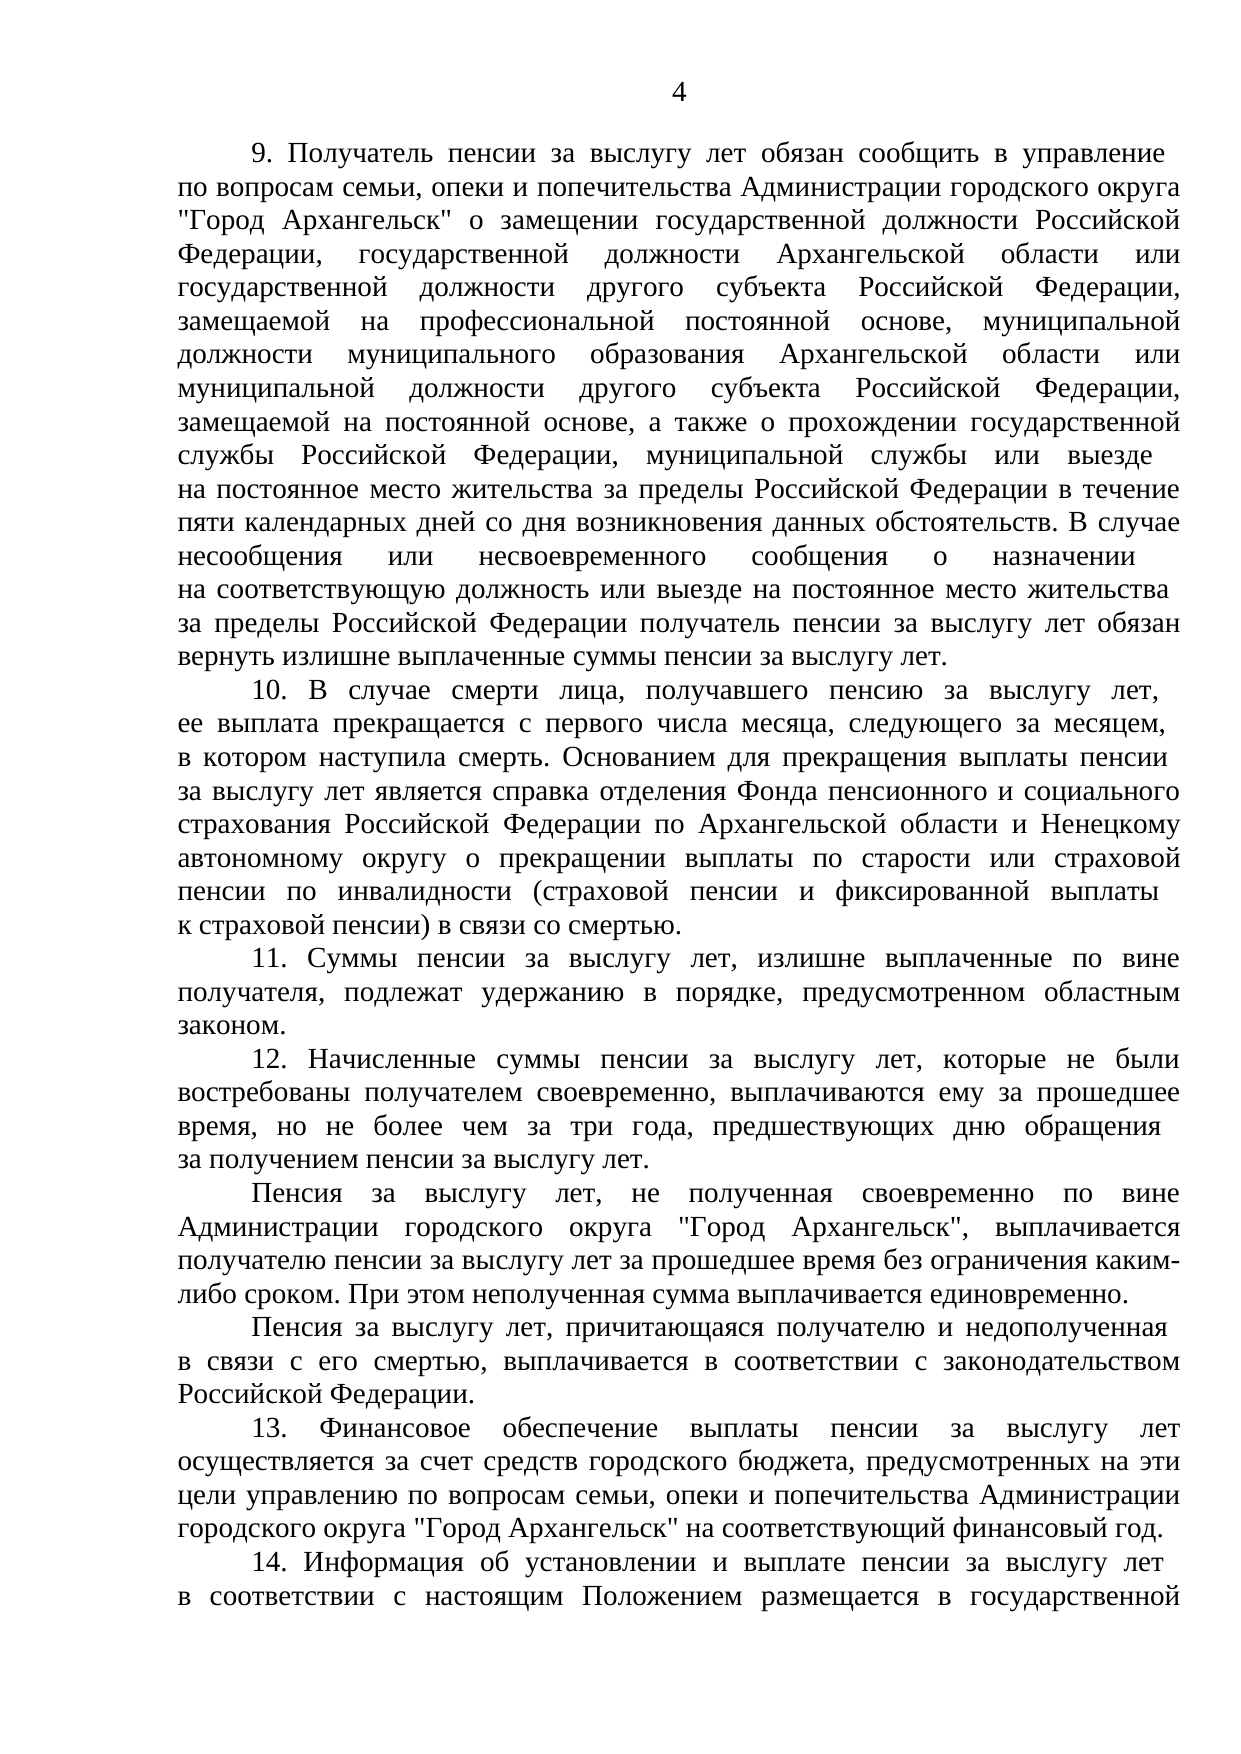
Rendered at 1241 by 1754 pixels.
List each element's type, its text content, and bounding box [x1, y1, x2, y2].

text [177, 1544, 1181, 1611]
text 11. Суммы пенсии за выслугу лет, излишне выплаченные по вине получателя, подлежат удержанию в порядке, предусмотренном областным законом. [177, 940, 1181, 1041]
text Пенсия за выслугу лет, не полученная своевременно по вине Администрации городского округа "Город Архангельск", выплачивается получателю пенсии за выслугу лет за прошедшее время без ограничения каким-либо сроком. При этом неполученная сумма выплачивается единовременно. [177, 1175, 1181, 1309]
text Пенсия за выслугу лет, причитающаяся получателю и недополученная в связи с его смертью, выплачивается в соответствии с законодательством Российской Федерации. [177, 1309, 1181, 1410]
text 10. В случае смерти лица, получавшего пенсию за выслугу лет, ее выплата прекращается с первого числа месяца, следующего за месяцем, в котором наступила смерть. Основанием для прекращения выплаты пенсии за выслугу лет является справка отделения Фонда пенсионного и социального страхования Российской Федерации по Архангельской области и Ненецкому автономному округу о прекращении выплаты по старости или страховой пенсии по инвалидности (страховой пенсии и фиксированной выплаты к страховой пенсии) в связи со смертью. [177, 672, 1181, 940]
text 9. Получатель пенсии за выслугу лет обязан сообщить в управление по вопросам семьи, опеки и попечительства Администрации городского округа "Город Архангельск" о замещении государственной должности Российской Федерации, государственной должности Архангельской области или государственной должности другого субъекта Российской Федерации, замещаемой на профессиональной постоянной основе, муниципальной должности муниципального образования Архангельской области или муниципальной должности другого субъекта Российской Федерации, замещаемой на постоянной основе, а также о прохождении государственной службы Российской Федерации, муниципальной службы или выезде на постоянное место жительства за пределы Российской Федерации в течение пяти календарных дней со дня возникновения данных обстоятельств. В случае несообщения или несвоевременного сообщения о назначении на соответствующую должность или выезде на постоянное место жительства за пределы Российской Федерации получатель пенсии за выслугу лет обязан вернуть излишне выплаченные суммы пенсии за выслугу лет. [177, 135, 1181, 672]
text 12. Начисленные суммы пенсии за выслугу лет, которые не были востребованы получателем своевременно, выплачиваются ему за прошедшее время, но не более чем за три года, предшествующих дню обращения за получением пенсии за выслугу лет. [177, 1041, 1181, 1175]
text 13. Финансовое обеспечение выплаты пенсии за выслугу лет осуществляется за счет средств городского бюджета, предусмотренных на эти цели управлению по вопросам семьи, опеки и попечительства Администрации городского округа "Город Архангельск" на соответствующий финансовый год. [177, 1410, 1181, 1544]
